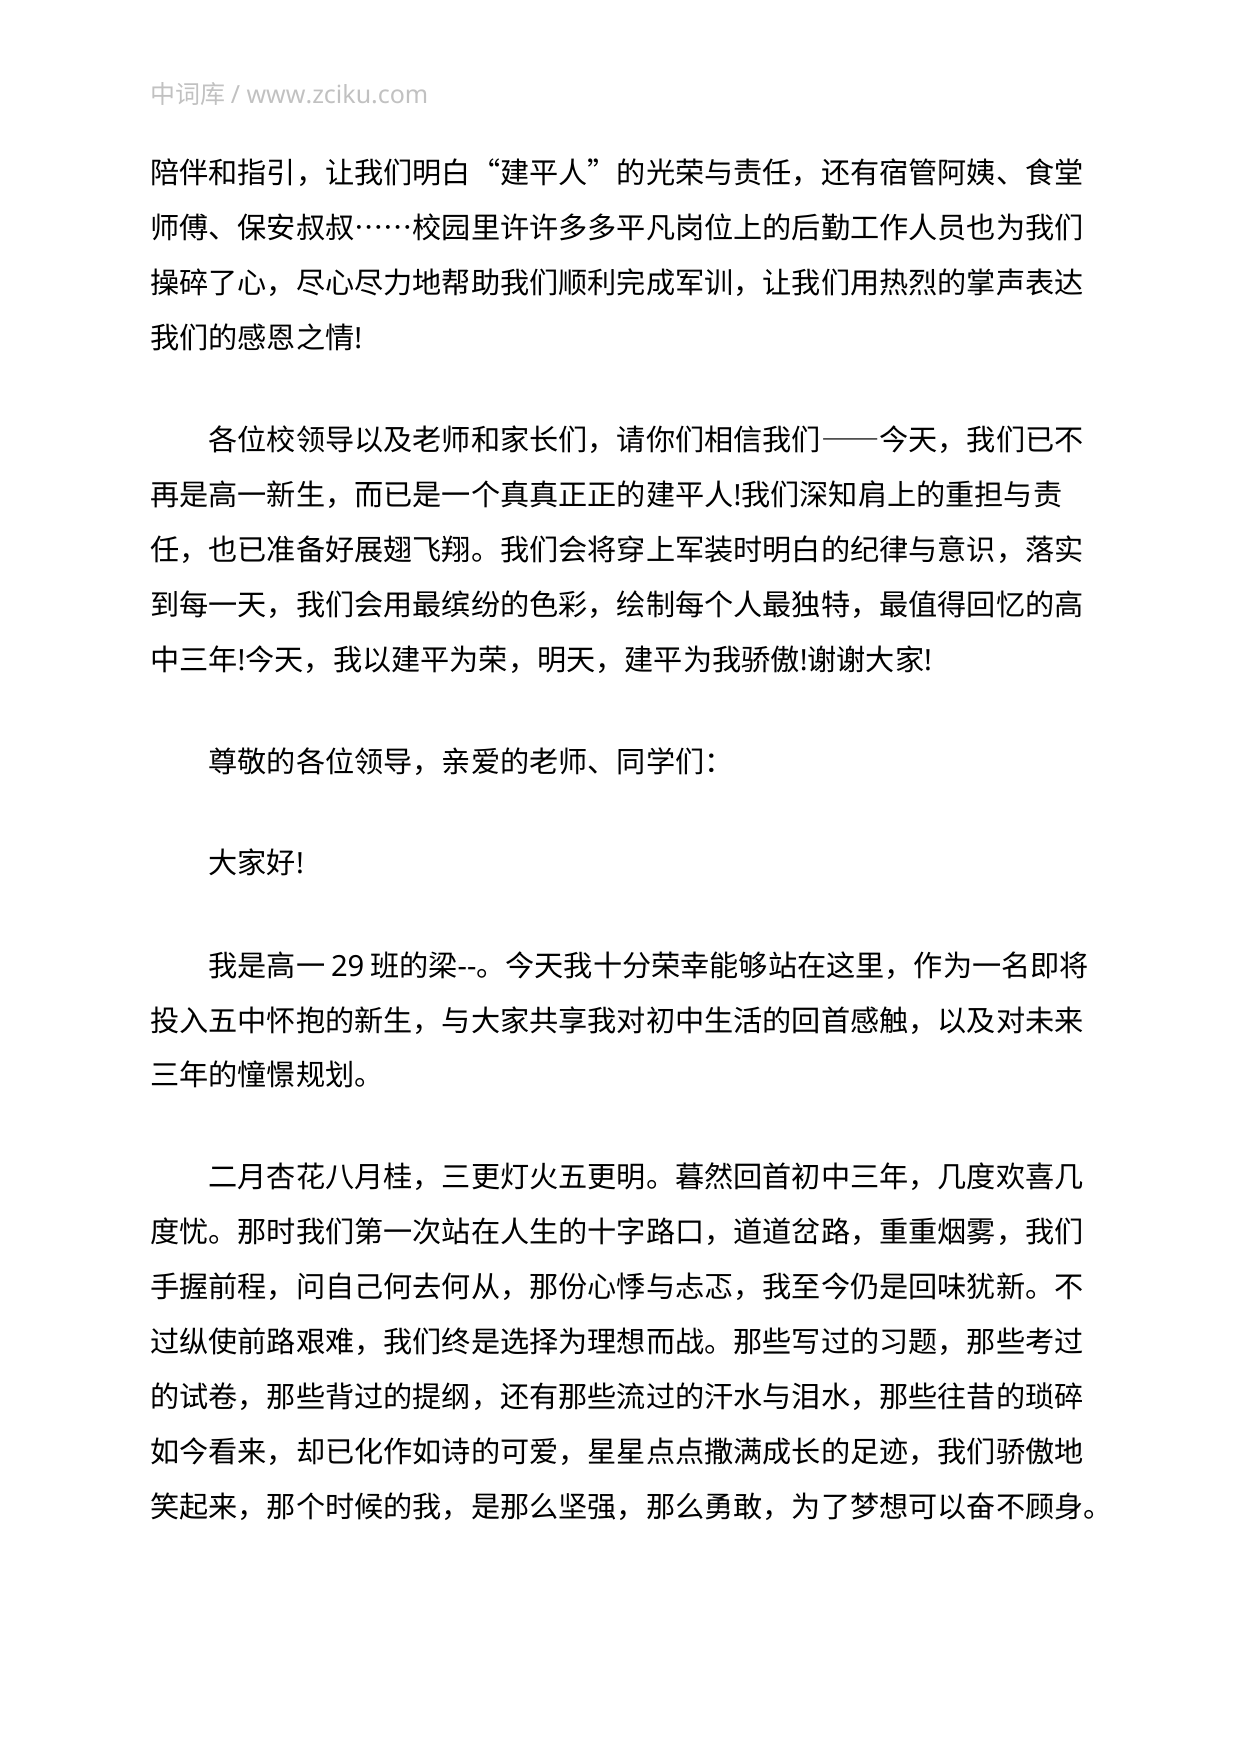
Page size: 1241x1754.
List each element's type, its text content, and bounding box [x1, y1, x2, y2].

text 各位校领导以及老师和家长们，请你们相信我们——今天，我们已不再是高一新生，而已是一个真真正正的建平人!我们深知肩上的重担与责任，也已准备好展翅飞翔。我们会将穿上军装时明白的纪律与意识，落实到每一天，我们会用最缤纷的色彩，绘制每个人最独特，最值得回忆的高中三年!今天，我以建平为荣，明天，建平为我骄傲!谢谢大家! [150, 417, 1090, 679]
text 二月杏花八月桂，三更灯火五更明。暮然回首初中三年，几度欢喜几度忧。那时我们第一次站在人生的十字路口，道道岔路，重重烟雾，我们手握前程，问自己何去何从，那份心悸与忐忑，我至今仍是回味犹新。不过纵使前路艰难，我们终是选择为理想而战。那些写过的习题，那些考过的试卷，那些背过的提纲，还有那些流过的汗水与泪水，那些往昔的琐碎如今看来，却已化作如诗的可爱，星星点点撒满成长的足迹，我们骄傲地笑起来，那个时候的我，是那么坚强，那么勇敢，为了梦想可以奋不顾身。 [150, 1154, 1090, 1525]
text 大家好! [150, 840, 1090, 882]
text 我是高一29班的梁--。今天我十分荣幸能够站在这里，作为一名即将投入五中怀抱的新生，与大家共享我对初中生活的回首感触，以及对未来三年的憧憬规划。 [150, 942, 1090, 1094]
text 尊敬的各位领导，亲爱的老师、同学们： [150, 738, 1090, 781]
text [150, 150, 1090, 357]
